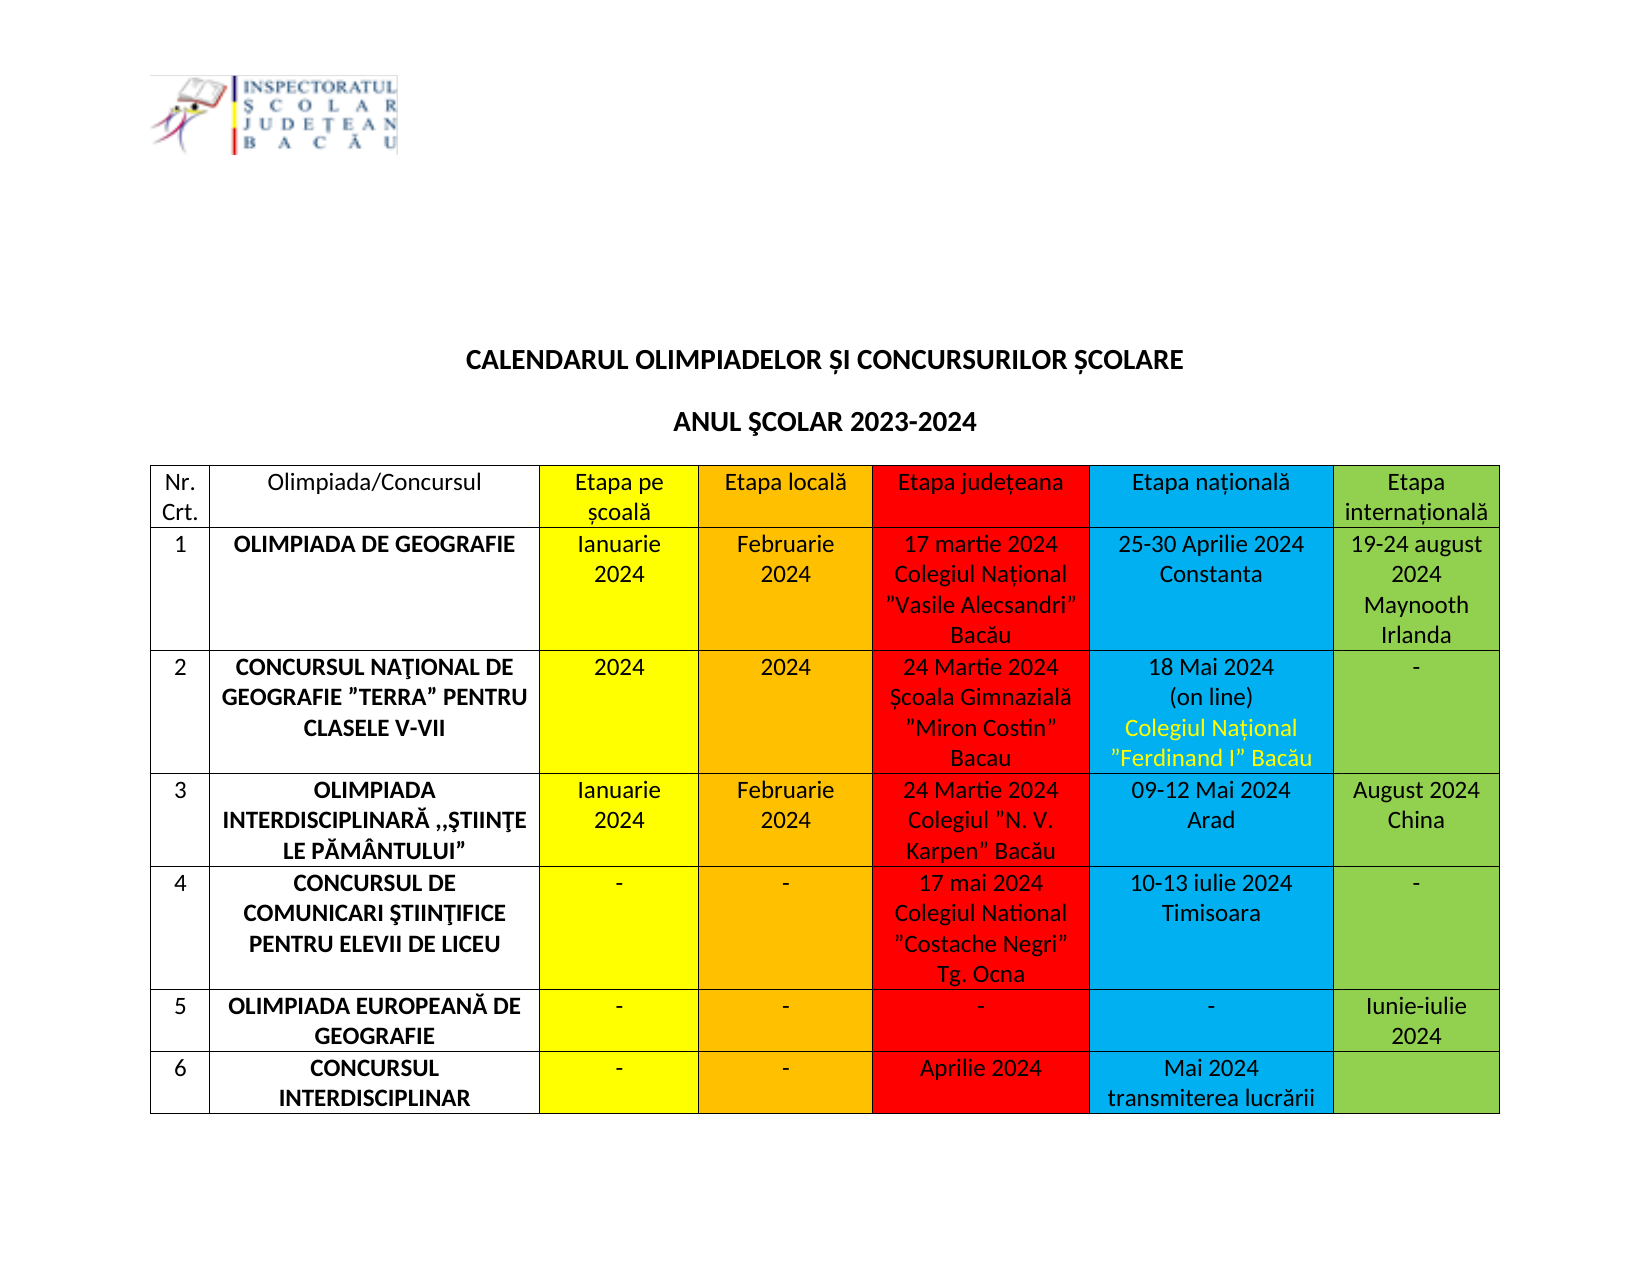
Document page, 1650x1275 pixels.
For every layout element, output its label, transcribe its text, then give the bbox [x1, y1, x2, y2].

table_cell 19-24 august 2024 Maynooth Irlanda [1334, 528, 1499, 650]
table_cell - [1334, 867, 1499, 989]
text CALENDARUL OLIMPIADELOR ȘI CONCURSURILOR ȘCOLARE [150, 341, 1500, 377]
table_cell 3 [151, 774, 209, 866]
table_cell 5 [151, 990, 209, 1051]
table_cell Februarie 2024 [699, 528, 872, 650]
table_cell - [1090, 990, 1333, 1051]
table_header Nr. Crt. [151, 466, 209, 527]
table_cell OLIMPIADA EUROPEANĂ DE GEOGRAFIE [210, 990, 539, 1051]
table_header Etapa pe școală [540, 466, 698, 527]
table_cell - [540, 1052, 698, 1113]
table_cell - [699, 867, 872, 989]
table_cell CONCURSUL NAŢIONAL DE GEOGRAFIE ”TERRA” PENTRU CLASELE V-VII [210, 651, 539, 773]
table_cell - [540, 990, 698, 1051]
table_cell Ianuarie 2024 [540, 528, 698, 650]
table_header Olimpiada/Concursul [210, 466, 539, 527]
table_cell Februarie 2024 [699, 774, 872, 866]
table_header Etapa națională [1090, 466, 1333, 527]
table_cell 18 Mai 2024 (on line) Colegiul Național ”Ferdinand I” Bacău [1090, 651, 1333, 773]
picture [150, 75, 400, 155]
table_cell Aprilie 2024 [873, 1052, 1089, 1113]
table_cell CONCURSUL INTERDISCIPLINAR „GEOINFORMATICA” (IX-XII [210, 1052, 539, 1113]
table_header Etapa județeana [873, 466, 1089, 527]
table_header Etapa internațională [1334, 466, 1499, 527]
table_cell - [1334, 651, 1499, 773]
table_cell CONCURSUL DE COMUNICARI ŞTIINŢIFICE PENTRU ELEVII DE LICEU [210, 867, 539, 989]
table_cell 10-13 iulie 2024 Timisoara [1090, 867, 1333, 989]
table_header Etapa locală [699, 466, 872, 527]
table_cell 25-30 Aprilie 2024 Constanta [1090, 528, 1333, 650]
table_cell 17 mai 2024 Colegiul National ”Costache Negri” Tg. Ocna [873, 867, 1089, 989]
table_cell - [540, 867, 698, 989]
table_cell 2024 [540, 651, 698, 773]
table_cell - [699, 990, 872, 1051]
table_cell OLIMPIADA INTERDISCIPLINARĂ ,,ŞTIINŢELE PĂMÂNTULUI” [210, 774, 539, 866]
table_cell OLIMPIADA DE GEOGRAFIE [210, 528, 539, 650]
table_cell - [873, 990, 1089, 1051]
table_cell - [699, 1052, 872, 1113]
table_cell 24 Martie 2024 Colegiul ”N. V. Karpen” Bacău [873, 774, 1089, 866]
table_cell 4 [151, 867, 209, 989]
table_cell 17 martie 2024 Colegiul Național ”Vasile Alecsandri” Bacău [873, 528, 1089, 650]
table_cell 2 [151, 651, 209, 773]
table_cell Ianuarie 2024 [540, 774, 698, 866]
table_cell Mai 2024 transmiterea lucrării Craiova, Jud.Dolj [1090, 1052, 1333, 1113]
table_cell 24 Martie 2024 Școala Gimnazială ”Miron Costin” Bacau [873, 651, 1089, 773]
table_cell 09-12 Mai 2024 Arad [1090, 774, 1333, 866]
table_cell 1 [151, 528, 209, 650]
text ANUL ŞCOLAR 2023-2024 [150, 403, 1500, 439]
table_cell [1334, 1052, 1499, 1113]
table_cell 6 [151, 1052, 209, 1113]
table_cell 2024 [699, 651, 872, 773]
table_cell August 2024 China [1334, 774, 1499, 866]
table_cell Iunie-iulie 2024 [1334, 990, 1499, 1051]
